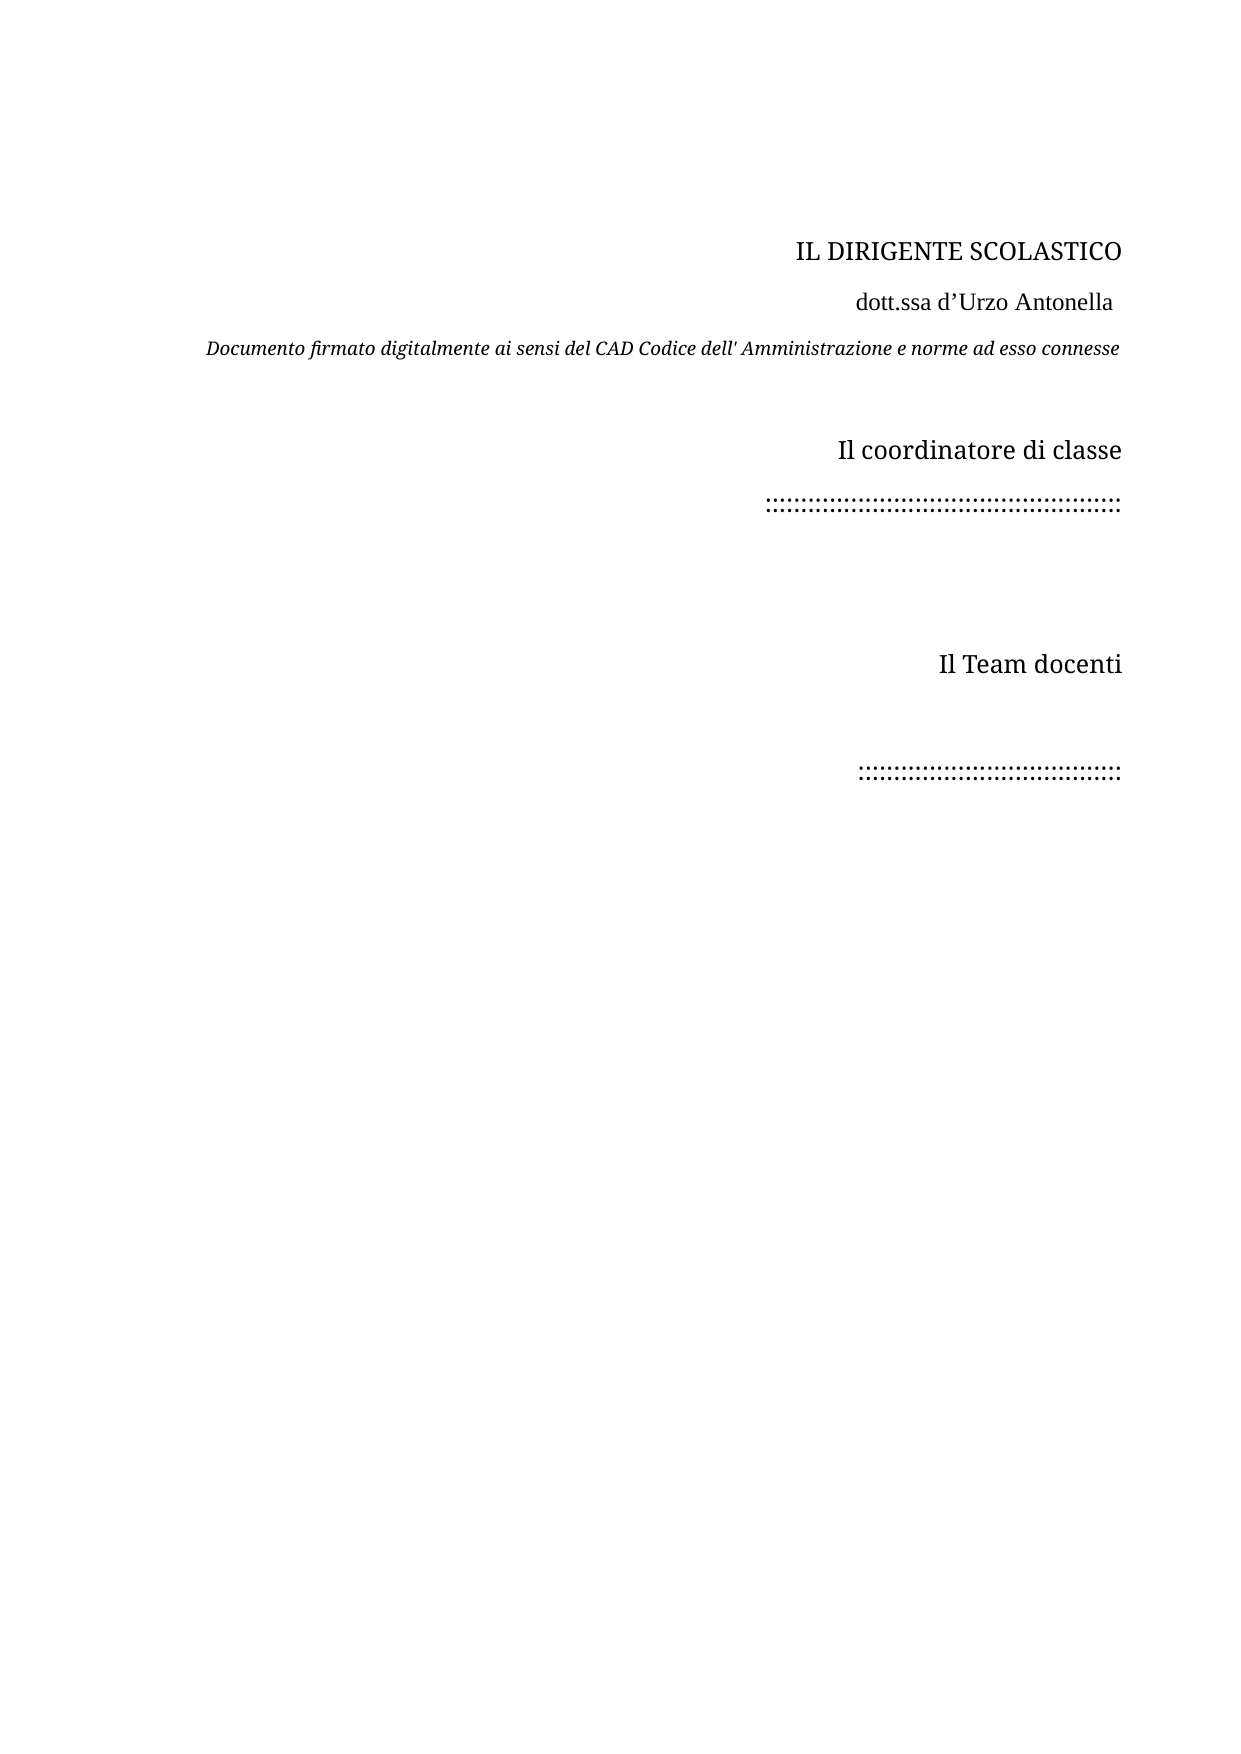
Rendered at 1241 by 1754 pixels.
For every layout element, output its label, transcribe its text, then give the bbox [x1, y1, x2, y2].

text Il coordinatore di classe [118, 433, 1122, 467]
text Documento firmato digitalmente ai sensi del CAD Codice dell' Amministrazione e norme ad esso connesse [118, 335, 1122, 361]
text :::::::::::::::::::::::::::::::::::::::::::::::::: [118, 486, 1122, 520]
text IL DIRIGENTE SCOLASTICO [118, 234, 1122, 268]
text ::::::::::::::::::::::::::::::::::::: [118, 753, 1122, 787]
text dott.ssa d’Urzo Antonella [118, 287, 1122, 316]
text Il Team docenti [118, 646, 1122, 680]
